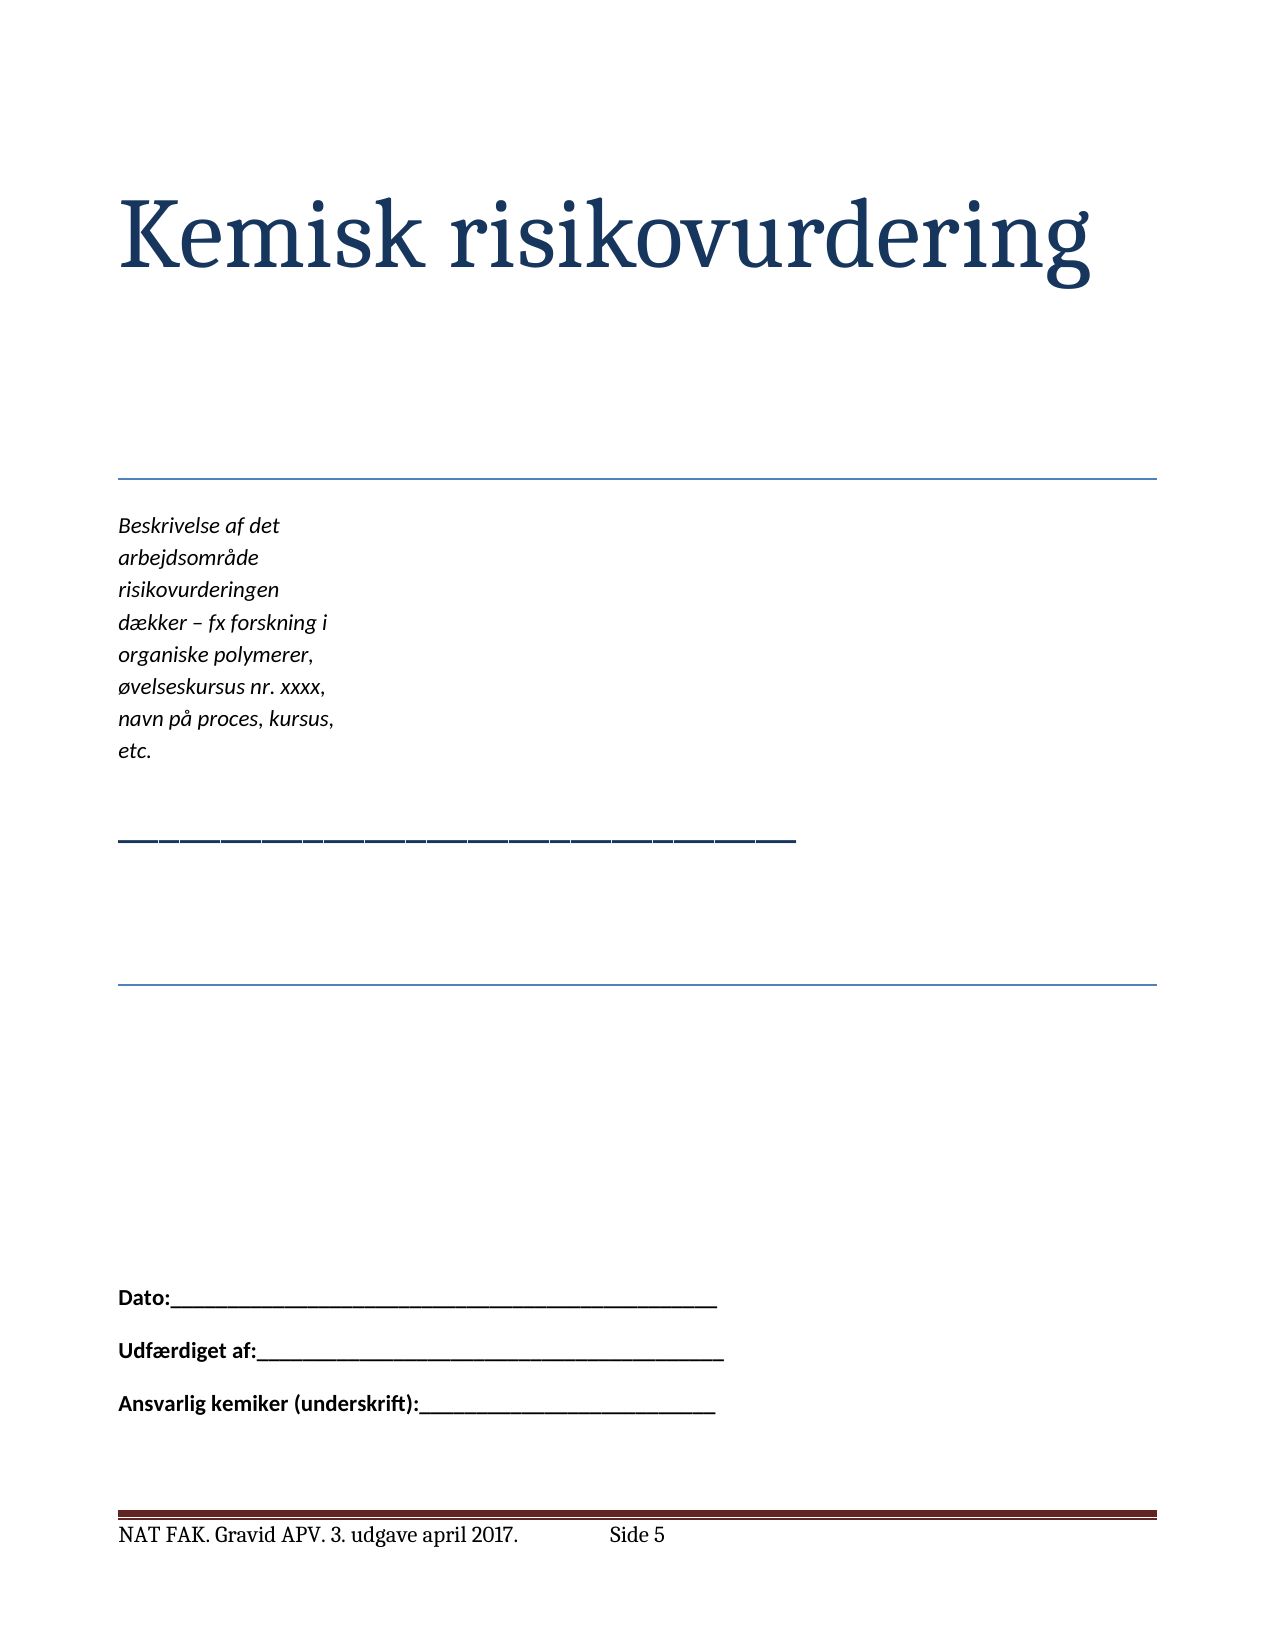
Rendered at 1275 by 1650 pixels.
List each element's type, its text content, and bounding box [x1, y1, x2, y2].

text Udfærdiget af:_________________________________________ [118, 1336, 1157, 1364]
text Ansvarlig kemiker (underskrift):__________________________ [118, 1389, 1157, 1417]
title Kemisk risikovurdering [118, 177, 1157, 292]
title _________________________________ [118, 789, 1157, 851]
text Dato:________________________________________________ [118, 1283, 1157, 1311]
table_header Beskrivelse af det arbejdsområde risikovurderingen dækker – fx forskning i organiske polymerer, øvelseskursus nr. xxxx, navn på proces, kursus, etc. [111, 511, 354, 789]
